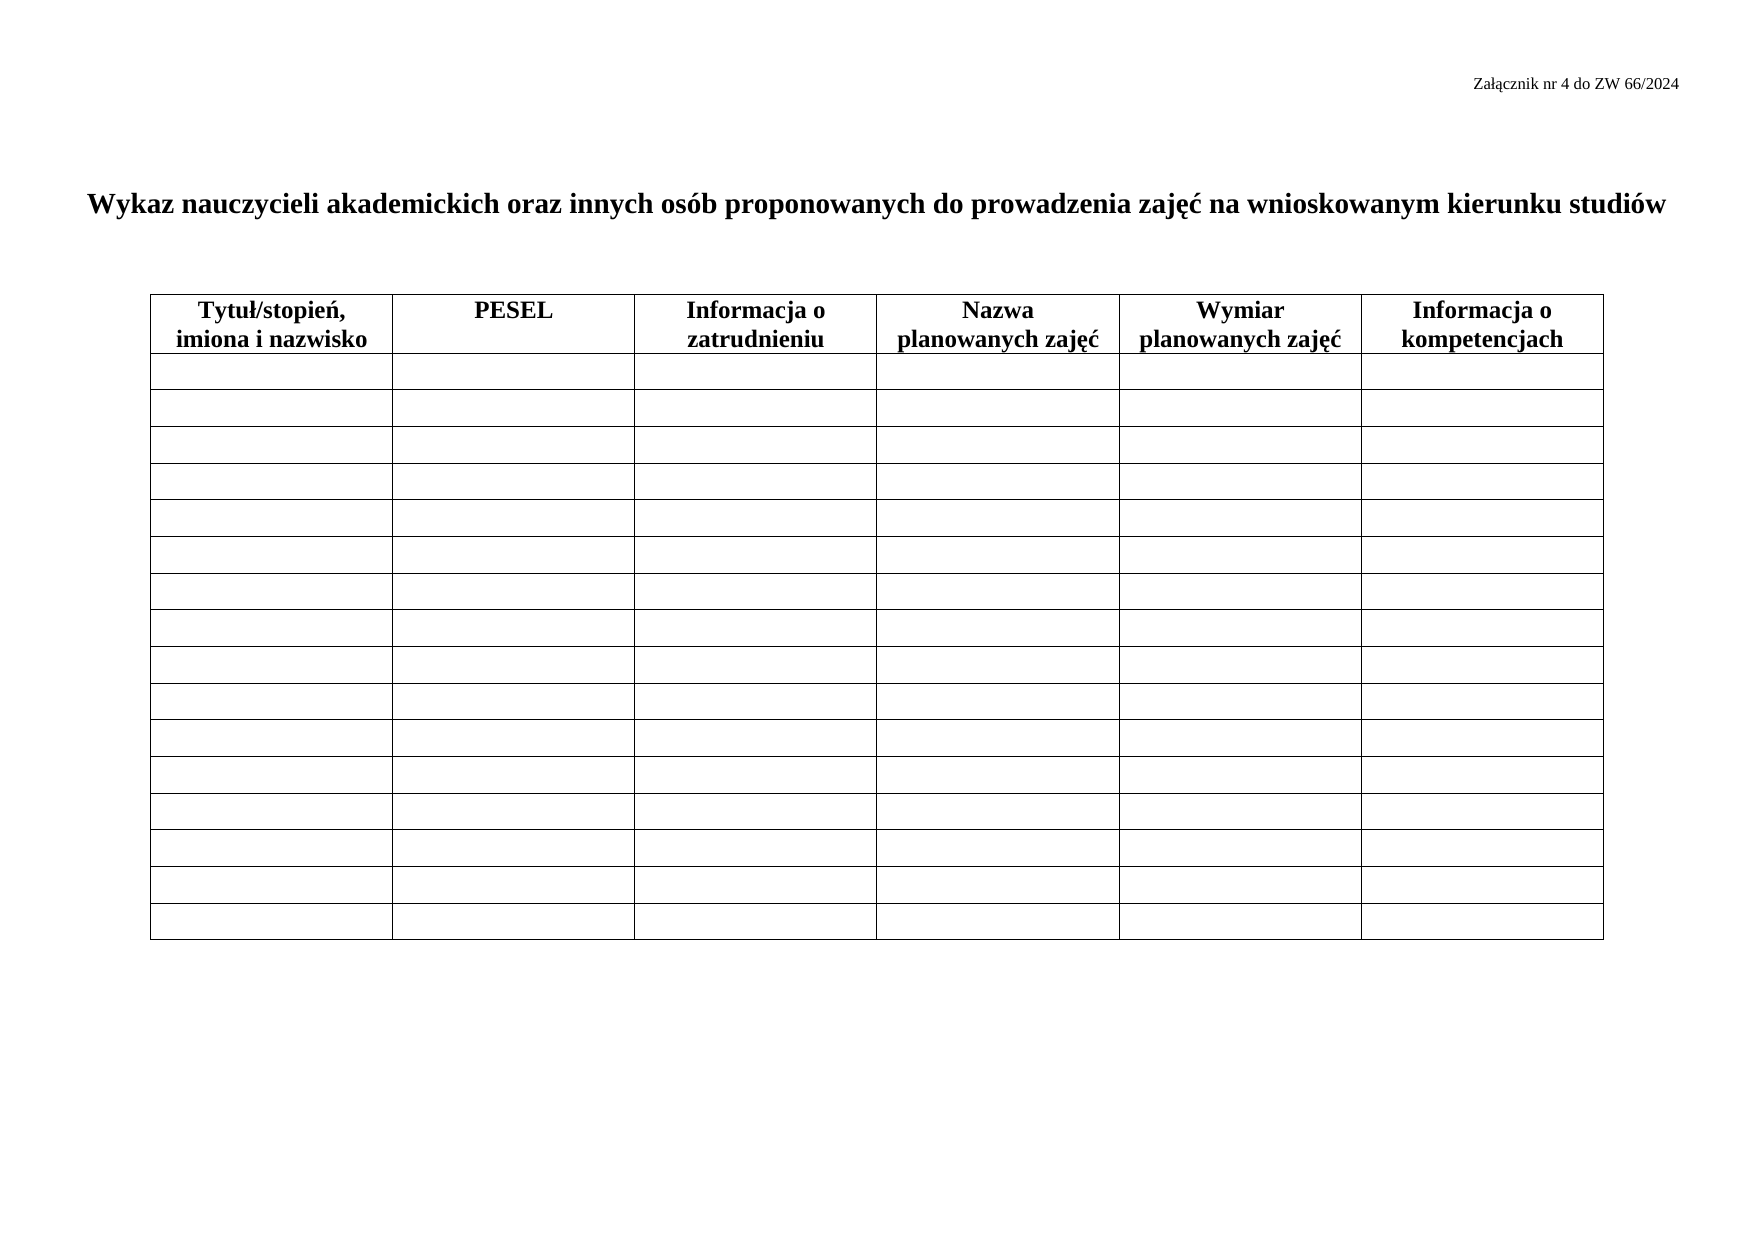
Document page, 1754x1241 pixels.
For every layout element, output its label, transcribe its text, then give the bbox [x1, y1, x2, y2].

table_cell [393, 464, 634, 499]
table_cell [151, 647, 392, 682]
table_cell [635, 390, 876, 426]
table_header PESEL [393, 295, 634, 352]
table_cell [151, 537, 392, 572]
table_cell [877, 464, 1119, 499]
table_cell [393, 904, 634, 939]
table_cell [1120, 684, 1361, 719]
table_cell [1362, 867, 1603, 902]
table_cell [393, 574, 634, 609]
table_cell [1120, 537, 1361, 572]
table_cell [151, 757, 392, 792]
table_cell [1362, 574, 1603, 609]
table_cell [877, 427, 1119, 462]
table_cell [635, 537, 876, 572]
table_cell [877, 720, 1119, 756]
table_cell [1362, 830, 1603, 866]
table_cell [151, 574, 392, 609]
table_cell [393, 500, 634, 536]
table_header Tytuł/stopień, imiona i nazwisko [151, 295, 392, 352]
table_cell [393, 390, 634, 426]
table_cell [1120, 647, 1361, 682]
table_cell [635, 720, 876, 756]
table_cell [877, 354, 1119, 389]
table_cell [1362, 647, 1603, 682]
table_cell [635, 757, 876, 792]
table_cell [1362, 757, 1603, 792]
table_cell [877, 757, 1119, 792]
table_cell [635, 427, 876, 462]
table_cell [635, 794, 876, 829]
table_cell [151, 354, 392, 389]
table_cell [393, 830, 634, 866]
table_cell [877, 537, 1119, 572]
table_cell [393, 867, 634, 902]
table_header Nazwa planowanych zajęć [877, 295, 1119, 352]
table_cell [151, 610, 392, 646]
table_cell [635, 610, 876, 646]
table_cell [393, 427, 634, 462]
table_cell [1120, 427, 1361, 462]
table_cell [1120, 574, 1361, 609]
table_cell [1120, 720, 1361, 756]
table_cell [393, 794, 634, 829]
table_cell [1362, 390, 1603, 426]
table_cell [635, 464, 876, 499]
table_cell [877, 500, 1119, 536]
table_cell [1362, 684, 1603, 719]
table_cell [1362, 427, 1603, 462]
table_cell [151, 427, 392, 462]
table_cell [151, 390, 392, 426]
table_cell [1362, 904, 1603, 939]
table_cell [151, 867, 392, 902]
table_cell [635, 867, 876, 902]
table_cell [1362, 610, 1603, 646]
table_cell [877, 904, 1119, 939]
table_cell [877, 794, 1119, 829]
table_cell [1120, 500, 1361, 536]
table_cell [877, 610, 1119, 646]
table_cell [151, 464, 392, 499]
table_cell [393, 610, 634, 646]
table_cell [393, 720, 634, 756]
table_cell [1362, 354, 1603, 389]
table_cell [1120, 757, 1361, 792]
table_cell [635, 830, 876, 866]
table_cell [151, 794, 392, 829]
table_cell [635, 647, 876, 682]
table_cell [1362, 794, 1603, 829]
table_cell [151, 720, 392, 756]
table_cell [151, 830, 392, 866]
table_cell [1120, 830, 1361, 866]
table_cell [393, 757, 634, 792]
table_cell [393, 684, 634, 719]
table_cell [151, 904, 392, 939]
table_cell [1120, 610, 1361, 646]
table_cell [635, 904, 876, 939]
table_cell [1120, 354, 1361, 389]
table_cell [1362, 464, 1603, 499]
table_header Informacja o kompetencjach [1362, 295, 1603, 352]
table_cell [635, 684, 876, 719]
table_cell [877, 574, 1119, 609]
table_cell [877, 830, 1119, 866]
text Wykaz nauczycieli akademickich oraz innych osób proponowanych do prowadzenia zajęć na wnioskowanym kierunku studiów [75, 186, 1679, 219]
table_cell [1120, 464, 1361, 499]
table_cell [393, 537, 634, 572]
table_cell [393, 354, 634, 389]
table_cell [635, 354, 876, 389]
table_cell [1362, 500, 1603, 536]
table_cell [635, 500, 876, 536]
table_header Informacja o zatrudnieniu [635, 295, 876, 352]
table_cell [877, 390, 1119, 426]
table_cell [877, 684, 1119, 719]
table_cell [877, 647, 1119, 682]
table_cell [1362, 537, 1603, 572]
table_cell [151, 684, 392, 719]
table_cell [1120, 867, 1361, 902]
table_cell [1120, 904, 1361, 939]
table_cell [635, 574, 876, 609]
table_cell [1120, 794, 1361, 829]
table_cell [1120, 390, 1361, 426]
table_cell [877, 867, 1119, 902]
table_cell [151, 500, 392, 536]
table_header Wymiar planowanych zajęć [1120, 295, 1361, 352]
table_cell [393, 647, 634, 682]
table_cell [1362, 720, 1603, 756]
